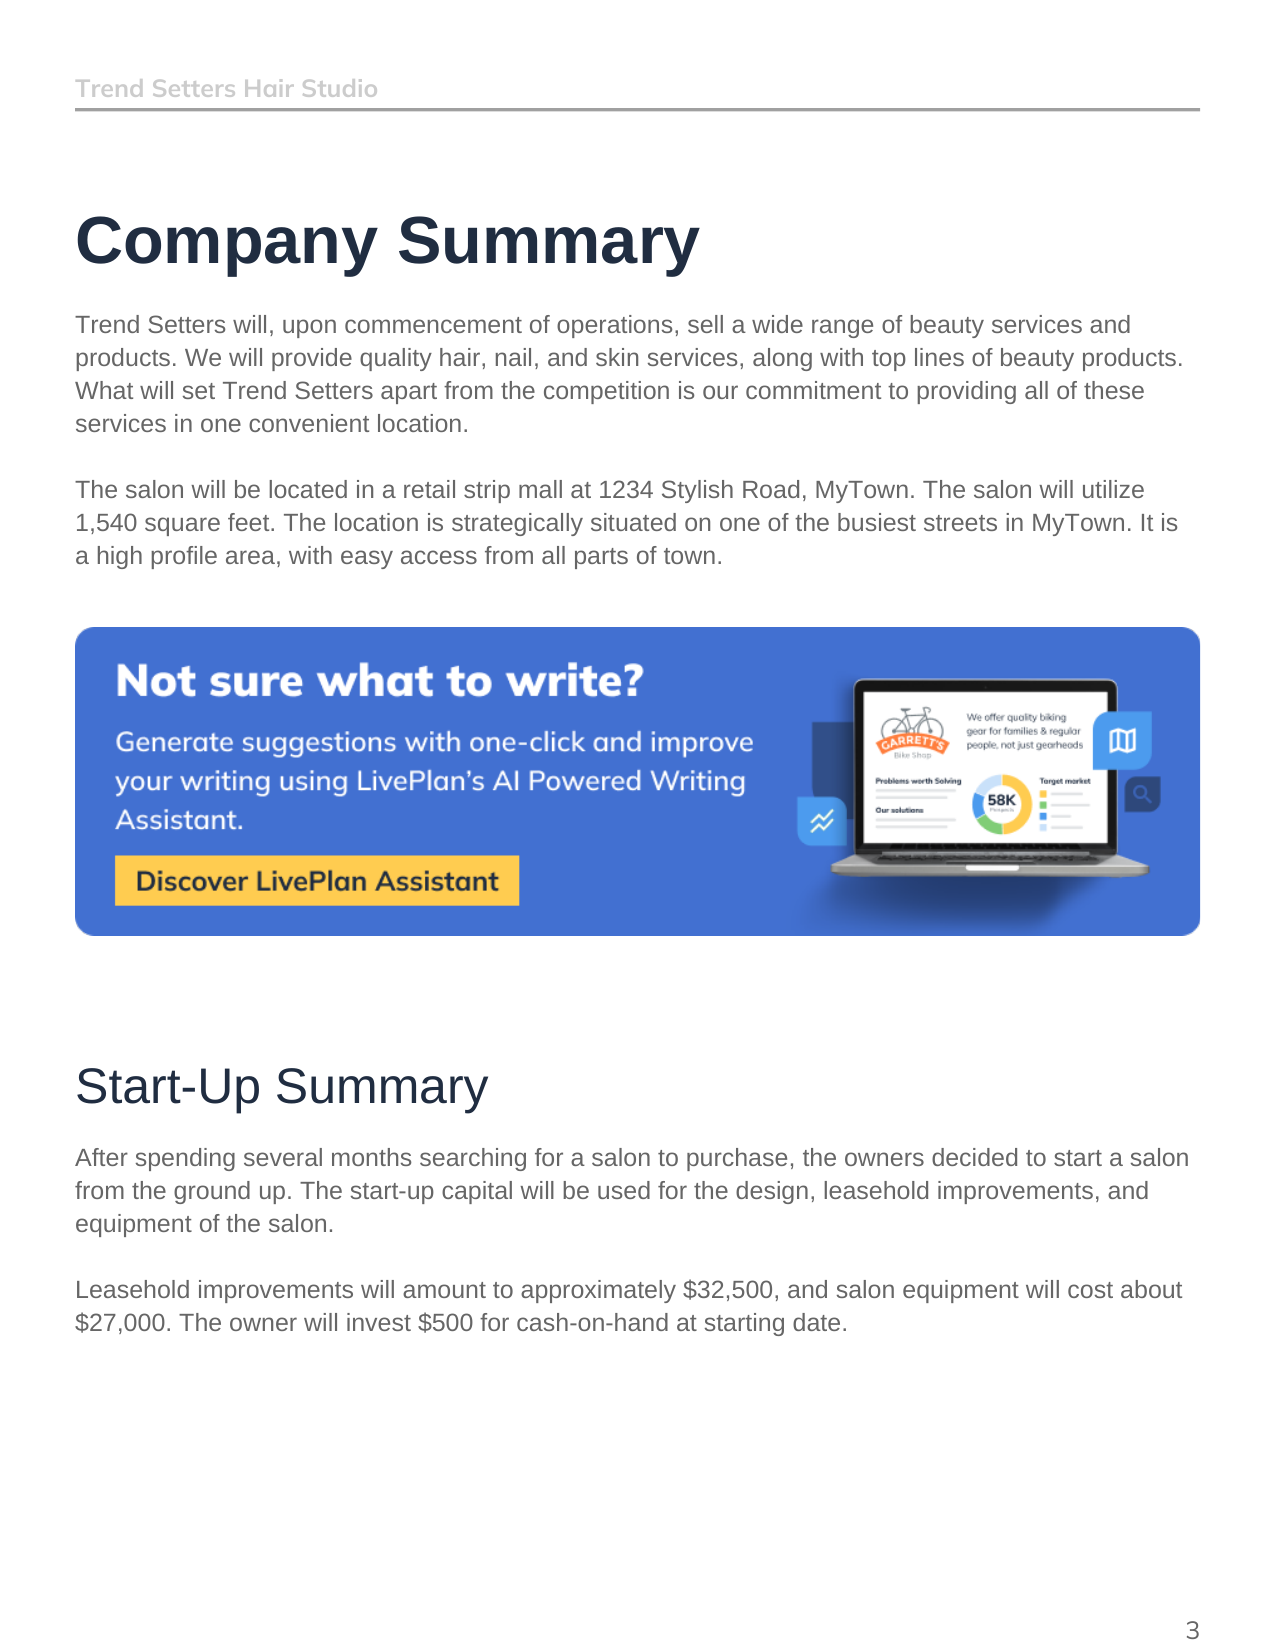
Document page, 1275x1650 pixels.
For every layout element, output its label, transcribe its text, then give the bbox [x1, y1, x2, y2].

text Leasehold improvements will amount to approximately $32,500, and salon equipment will cost about $27,000. The owner will invest $500 for cash-on-hand at starting date. [75, 1275, 1200, 1337]
subtitle Company Summary [75, 201, 1200, 277]
text Trend Setters will, upon commencement of operations, sell a wide range of beauty services and products. We will provide quality hair, nail, and skin services, along with top lines of beauty products. What will set Trend Setters apart from the competition is our commitment to providing all of these services in one convenient location. [75, 309, 1200, 437]
picture [75, 627, 1200, 936]
text After spending several months searching for a salon to purchase, the owners decided to start a salon from the ground up. The start-up capital will be used for the design, leasehold improvements, and equipment of the salon. [75, 1143, 1200, 1238]
subtitle Start-Up Summary [75, 1056, 1200, 1114]
text The salon will be located in a retail strip mall at 1234 Stylish Road, MyTown. The salon will utilize 1,540 square feet. The location is strategically situated on one of the busiest streets in MyTown. It is a high profile area, with easy access from all parts of town. [75, 475, 1200, 569]
